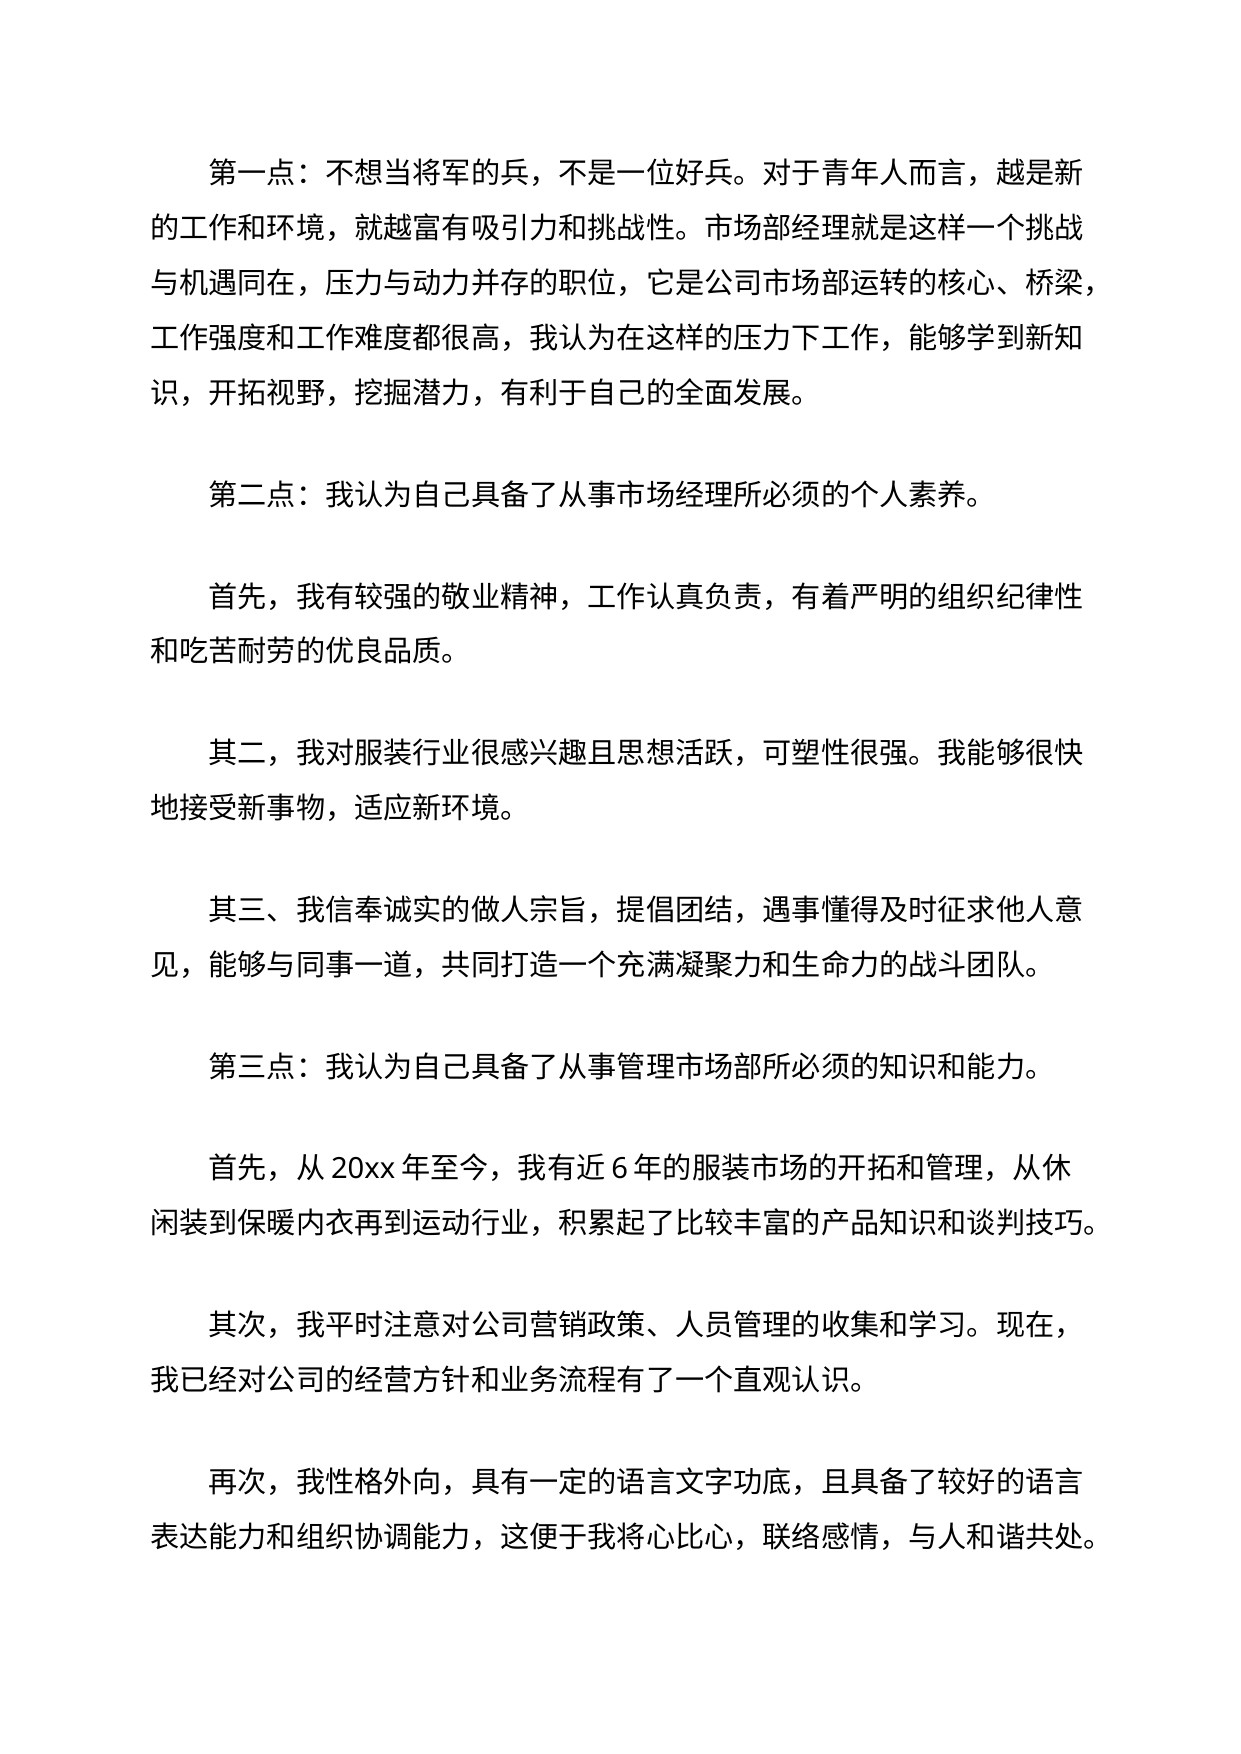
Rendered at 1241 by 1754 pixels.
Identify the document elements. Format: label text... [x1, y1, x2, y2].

text 再次，我性格外向，具有一定的语言文字功底，且具备了较好的语言表达能力和组织协调能力，这便于我将心比心，联络感情，与人和谐共处。 [150, 1458, 1090, 1556]
text 其次，我平时注意对公司营销政策、人员管理的收集和学习。现在，我已经对公司的经营方针和业务流程有了一个直观认识。 [150, 1302, 1090, 1399]
text 第三点：我认为自己具备了从事管理市场部所必须的知识和能力。 [150, 1043, 1090, 1085]
text 首先，从20xx年至今，我有近6年的服装市场的开拓和管理，从休闲装到保暖内衣再到运动行业，积累起了比较丰富的产品知识和谈判技巧。 [150, 1145, 1090, 1242]
text 其二，我对服装行业很感兴趣且思想活跃，可塑性很强。我能够很快地接受新事物，适应新环境。 [150, 730, 1090, 827]
text 其三、我信奉诚实的做人宗旨，提倡团结，遇事懂得及时征求他人意见，能够与同事一道，共同打造一个充满凝聚力和生命力的战斗团队。 [150, 886, 1090, 984]
text 第二点：我认为自己具备了从事市场经理所必须的个人素养。 [150, 471, 1090, 514]
text 第一点：不想当将军的兵，不是一位好兵。对于青年人而言，越是新的工作和环境，就越富有吸引力和挑战性。市场部经理就是这样一个挑战与机遇同在，压力与动力并存的职位，它是公司市场部运转的核心、桥梁，工作强度和工作难度都很高，我认为在这样的压力下工作，能够学到新知识，开拓视野，挖掘潜力，有利于自己的全面发展。 [150, 150, 1090, 412]
text 首先，我有较强的敬业精神，工作认真负责，有着严明的组织纪律性和吃苦耐劳的优良品质。 [150, 573, 1090, 670]
